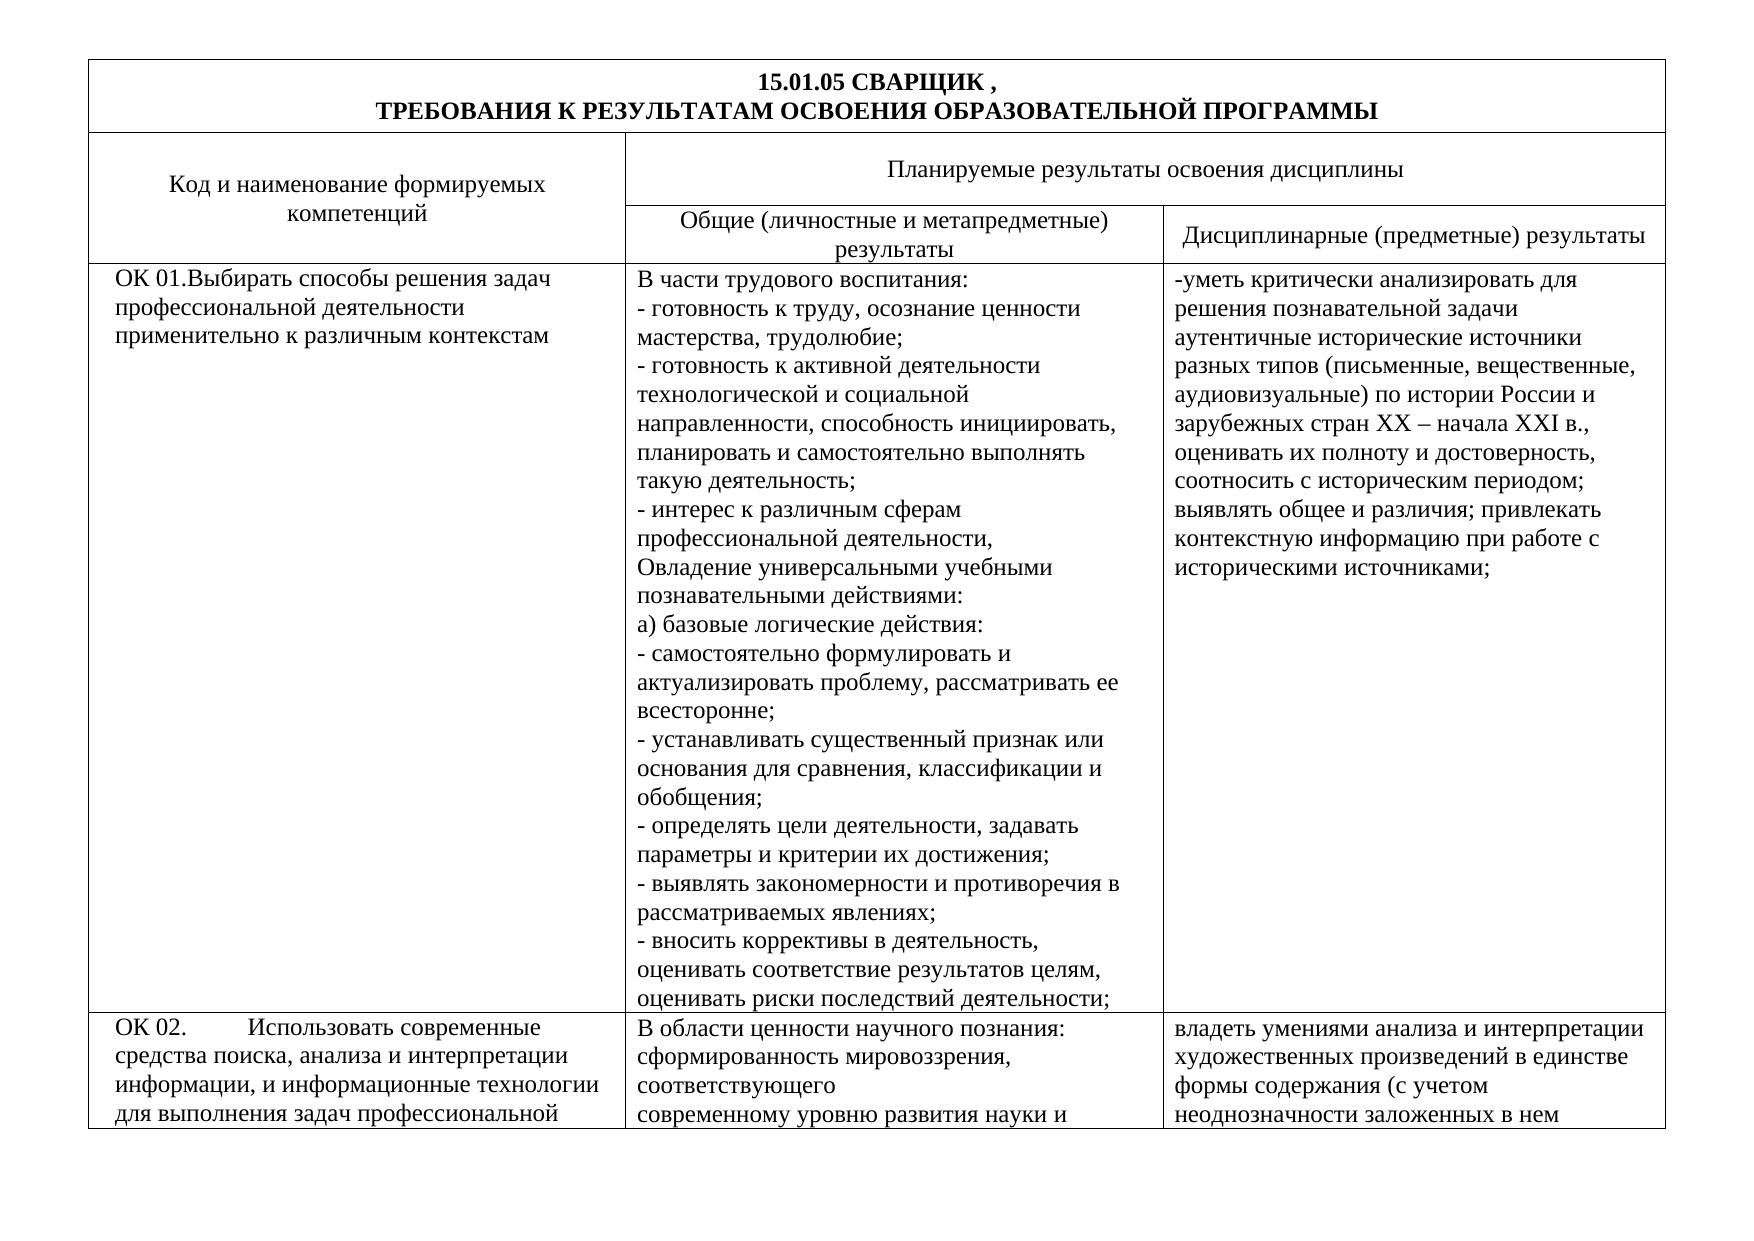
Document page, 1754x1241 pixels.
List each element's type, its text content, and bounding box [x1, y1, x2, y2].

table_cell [1164, 1013, 1665, 1128]
table_cell Дисциплинарные (предметные) результаты [1164, 206, 1665, 263]
table_cell Код и наименование формируемых компетенций [89, 133, 625, 263]
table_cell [626, 1013, 1163, 1128]
table_cell -уметь критически анализировать для решения познавательной задачи аутентичные исторические источники разных типов (письменные, вещественные, аудиовизуальные) по истории России и зарубежных стран ХХ – начала XXI в., оценивать их полноту и достоверность, соотносить с историческим периодом; выявлять общее и различия; привлекать контекстную информацию при работе с историческими источниками; [1164, 264, 1665, 1012]
table_header 15.01.05 СВАРЩИК , ТРЕБОВАНИЯ К РЕЗУЛЬТАТАМ ОСВОЕНИЯ ОБРАЗОВАТЕЛЬНОЙ ПРОГРАММЫ [89, 60, 1665, 132]
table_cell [89, 1013, 625, 1128]
table_cell ОК 01.Выбирать способы решения задач профессиональной деятельности применительно к различным контекстам [89, 264, 625, 1012]
table_cell Общие (личностные и метапредметные) результаты [626, 206, 1163, 263]
table_cell В части трудового воспитания: - готовность к труду, осознание ценности мастерства, трудолюбие; - готовность к активной деятельности технологической и социальной направленности, способность инициировать, планировать и самостоятельно выполнять такую деятельность; - интерес к различным сферам профессиональной деятельности, Овладение универсальными учебными познавательными действиями: а) базовые логические действия: - самостоятельно формулировать и актуализировать проблему, рассматривать ее всесторонне; - устанавливать существенный признак или основания для сравнения, классификации и обобщения; - определять цели деятельности, задавать параметры и критерии их достижения; - выявлять закономерности и противоречия в рассматриваемых явлениях; - вносить коррективы в деятельность, оценивать соответствие результатов целям, оценивать риски последствий деятельности; [626, 264, 1163, 1012]
table_cell Планируемые результаты освоения дисциплины [626, 133, 1665, 204]
